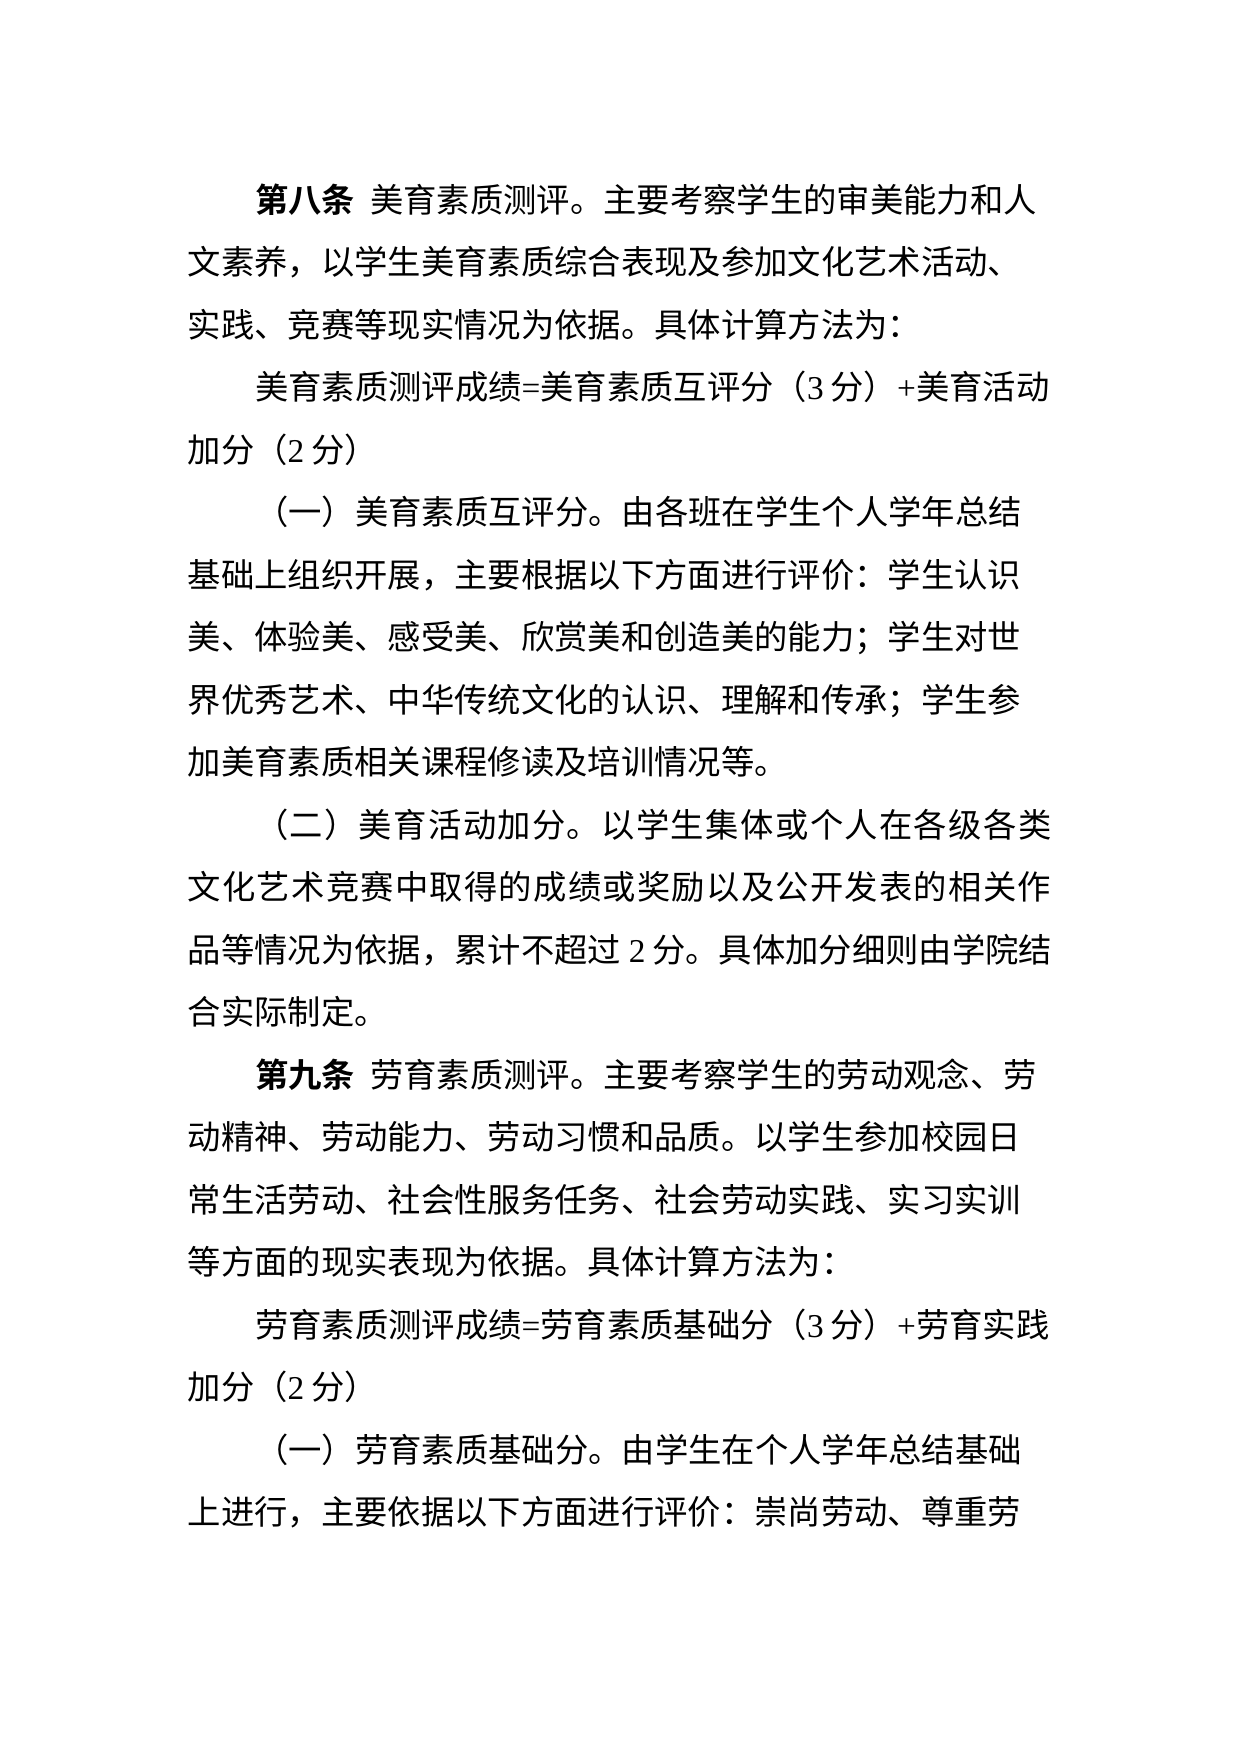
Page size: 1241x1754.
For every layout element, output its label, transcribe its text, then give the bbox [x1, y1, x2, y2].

text 劳育素质测评成绩=劳育素质基础分（3分）+劳育实践加分（2分） [187, 1287, 1053, 1412]
text （一）美育素质互评分。由各班在学生个人学年总结基础上组织开展，主要根据以下方面进行评价：学生认识美、体验美、感受美、欣赏美和创造美的能力；学生对世界优秀艺术、中华传统文化的认识、理解和传承；学生参加美育素质相关课程修读及培训情况等。 [187, 474, 1053, 787]
text （二）美育活动加分。以学生集体或个人在各级各类文化艺术竞赛中取得的成绩或奖励以及公开发表的相关作品等情况为依据，累计不超过2分。具体加分细则由学院结合实际制定。 [187, 787, 1053, 1037]
text 第八条 美育素质测评。主要考察学生的审美能力和人文素养，以学生美育素质综合表现及参加文化艺术活动、实践、竞赛等现实情况为依据。具体计算方法为： [187, 162, 1053, 349]
text 第九条 劳育素质测评。主要考察学生的劳动观念、劳动精神、劳动能力、劳动习惯和品质。以学生参加校园日常生活劳动、社会性服务任务、社会劳动实践、实习实训等方面的现实表现为依据。具体计算方法为： [187, 1037, 1053, 1287]
text 美育素质测评成绩=美育素质互评分（3分）+美育活动加分（2分） [187, 349, 1053, 474]
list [187, 1412, 1053, 1537]
